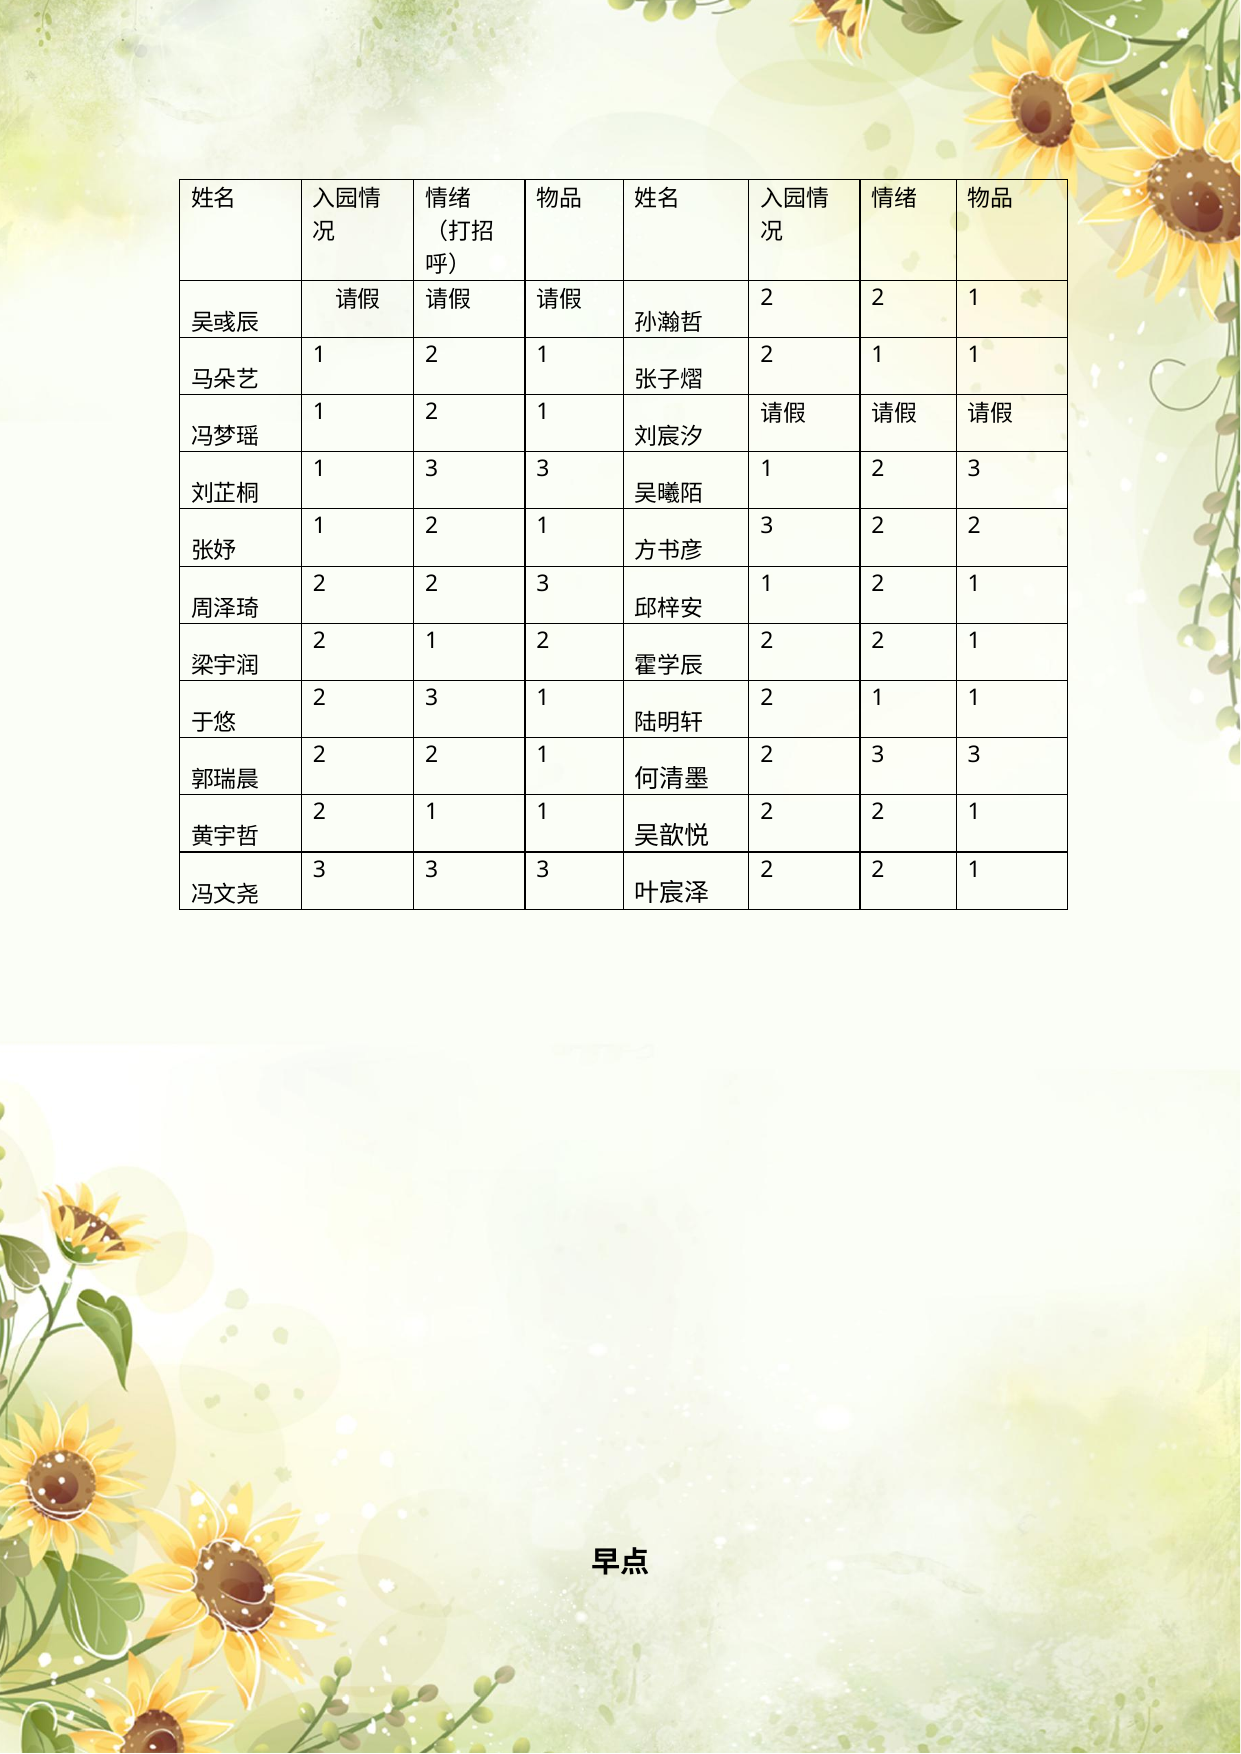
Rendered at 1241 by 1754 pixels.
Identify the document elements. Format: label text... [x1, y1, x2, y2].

table_cell 1 [302, 338, 413, 394]
table_cell 3 [861, 738, 956, 794]
table_cell 3 [526, 567, 623, 623]
table_cell 1 [957, 795, 1067, 851]
table_cell 2 [861, 795, 956, 851]
table_cell 3 [302, 853, 413, 909]
table_cell 2 [414, 395, 524, 451]
table_cell 邱梓安 [624, 567, 748, 623]
table_cell 刘芷桐 [180, 452, 301, 508]
table_header 物品 [957, 180, 1067, 279]
table_cell 2 [861, 567, 956, 623]
table_cell 叶宸泽 [624, 853, 748, 909]
table_cell 请假 [302, 281, 413, 337]
table_cell 何清墨 [624, 738, 748, 794]
table_cell 1 [302, 509, 413, 566]
table_cell 请假 [957, 395, 1067, 451]
table_cell 2 [414, 567, 524, 623]
table_cell 孙瀚哲 [624, 281, 748, 337]
table_header 情绪（打招呼） [414, 180, 524, 279]
table_cell 请假 [861, 395, 956, 451]
table_cell 1 [957, 853, 1067, 909]
table_cell 梁宇润 [180, 624, 301, 680]
table_cell 1 [526, 509, 623, 566]
table_cell 冯文尧 [180, 853, 301, 909]
table_header 入园情况 [302, 180, 413, 279]
table_cell 张妤 [180, 509, 301, 566]
table_cell 周泽琦 [180, 567, 301, 623]
table_cell 2 [749, 624, 859, 680]
table_cell 1 [526, 738, 623, 794]
table_cell 3 [526, 452, 623, 508]
table_cell 2 [749, 795, 859, 851]
table_header 物品 [526, 180, 623, 279]
table_cell 2 [861, 624, 956, 680]
table_header 姓名 [624, 180, 748, 279]
table_cell 郭瑞晨 [180, 738, 301, 794]
table_cell 1 [957, 567, 1067, 623]
table_cell 方书彦 [624, 509, 748, 566]
table_cell 2 [414, 338, 524, 394]
table_cell 陆明轩 [624, 681, 748, 737]
table_cell 1 [302, 395, 413, 451]
table_cell 吴曦陌 [624, 452, 748, 508]
table_header 情绪 [861, 180, 956, 279]
table_cell 2 [861, 853, 956, 909]
table_cell 3 [749, 509, 859, 566]
table_cell 2 [302, 567, 413, 623]
table_cell 刘宸汐 [624, 395, 748, 451]
table_cell 1 [957, 281, 1067, 337]
table_cell 3 [414, 452, 524, 508]
table_cell 2 [302, 681, 413, 737]
table_header 入园情况 [749, 180, 859, 279]
table_cell 请假 [414, 281, 524, 337]
table_cell 1 [957, 624, 1067, 680]
table_cell 1 [749, 452, 859, 508]
table_cell 1 [749, 567, 859, 623]
table_cell 1 [302, 452, 413, 508]
table_cell 1 [957, 338, 1067, 394]
table_cell 3 [414, 853, 524, 909]
table_cell 3 [957, 738, 1067, 794]
table_cell 霍学辰 [624, 624, 748, 680]
table_cell 2 [861, 452, 956, 508]
table_cell 请假 [749, 395, 859, 451]
table_cell 冯梦瑶 [180, 395, 301, 451]
table_cell 黄宇哲 [180, 795, 301, 851]
table_cell 2 [749, 281, 859, 337]
table_cell 2 [749, 338, 859, 394]
table_cell 2 [414, 738, 524, 794]
table_cell 3 [526, 853, 623, 909]
table_cell 3 [957, 452, 1067, 508]
table_cell 2 [526, 624, 623, 680]
table_cell 1 [957, 681, 1067, 737]
table_header 姓名 [180, 180, 301, 279]
table_cell 2 [302, 624, 413, 680]
table_cell 1 [861, 681, 956, 737]
table_cell 吴彧辰 [180, 281, 301, 337]
table_cell 1 [526, 681, 623, 737]
table_cell 1 [526, 338, 623, 394]
table_cell 2 [957, 509, 1067, 566]
table_cell 2 [749, 738, 859, 794]
table_cell 2 [302, 795, 413, 851]
table_cell 1 [414, 795, 524, 851]
table_cell 2 [414, 509, 524, 566]
table_cell 马朵艺 [180, 338, 301, 394]
table_cell 2 [861, 281, 956, 337]
table_cell 2 [749, 853, 859, 909]
table_cell 2 [861, 509, 956, 566]
table_cell 1 [526, 795, 623, 851]
table_cell 1 [526, 395, 623, 451]
table_cell 吴歆悦 [624, 795, 748, 851]
table_cell 于悠 [180, 681, 301, 737]
table_cell 1 [861, 338, 956, 394]
table_cell 张子熠 [624, 338, 748, 394]
table_cell 2 [302, 738, 413, 794]
table_cell 请假 [526, 281, 623, 337]
table_cell 2 [749, 681, 859, 737]
table_cell 1 [414, 624, 524, 680]
text 早点 [187, 1527, 1053, 1592]
table_cell 3 [414, 681, 524, 737]
picture [0, 0, 1241, 1753]
